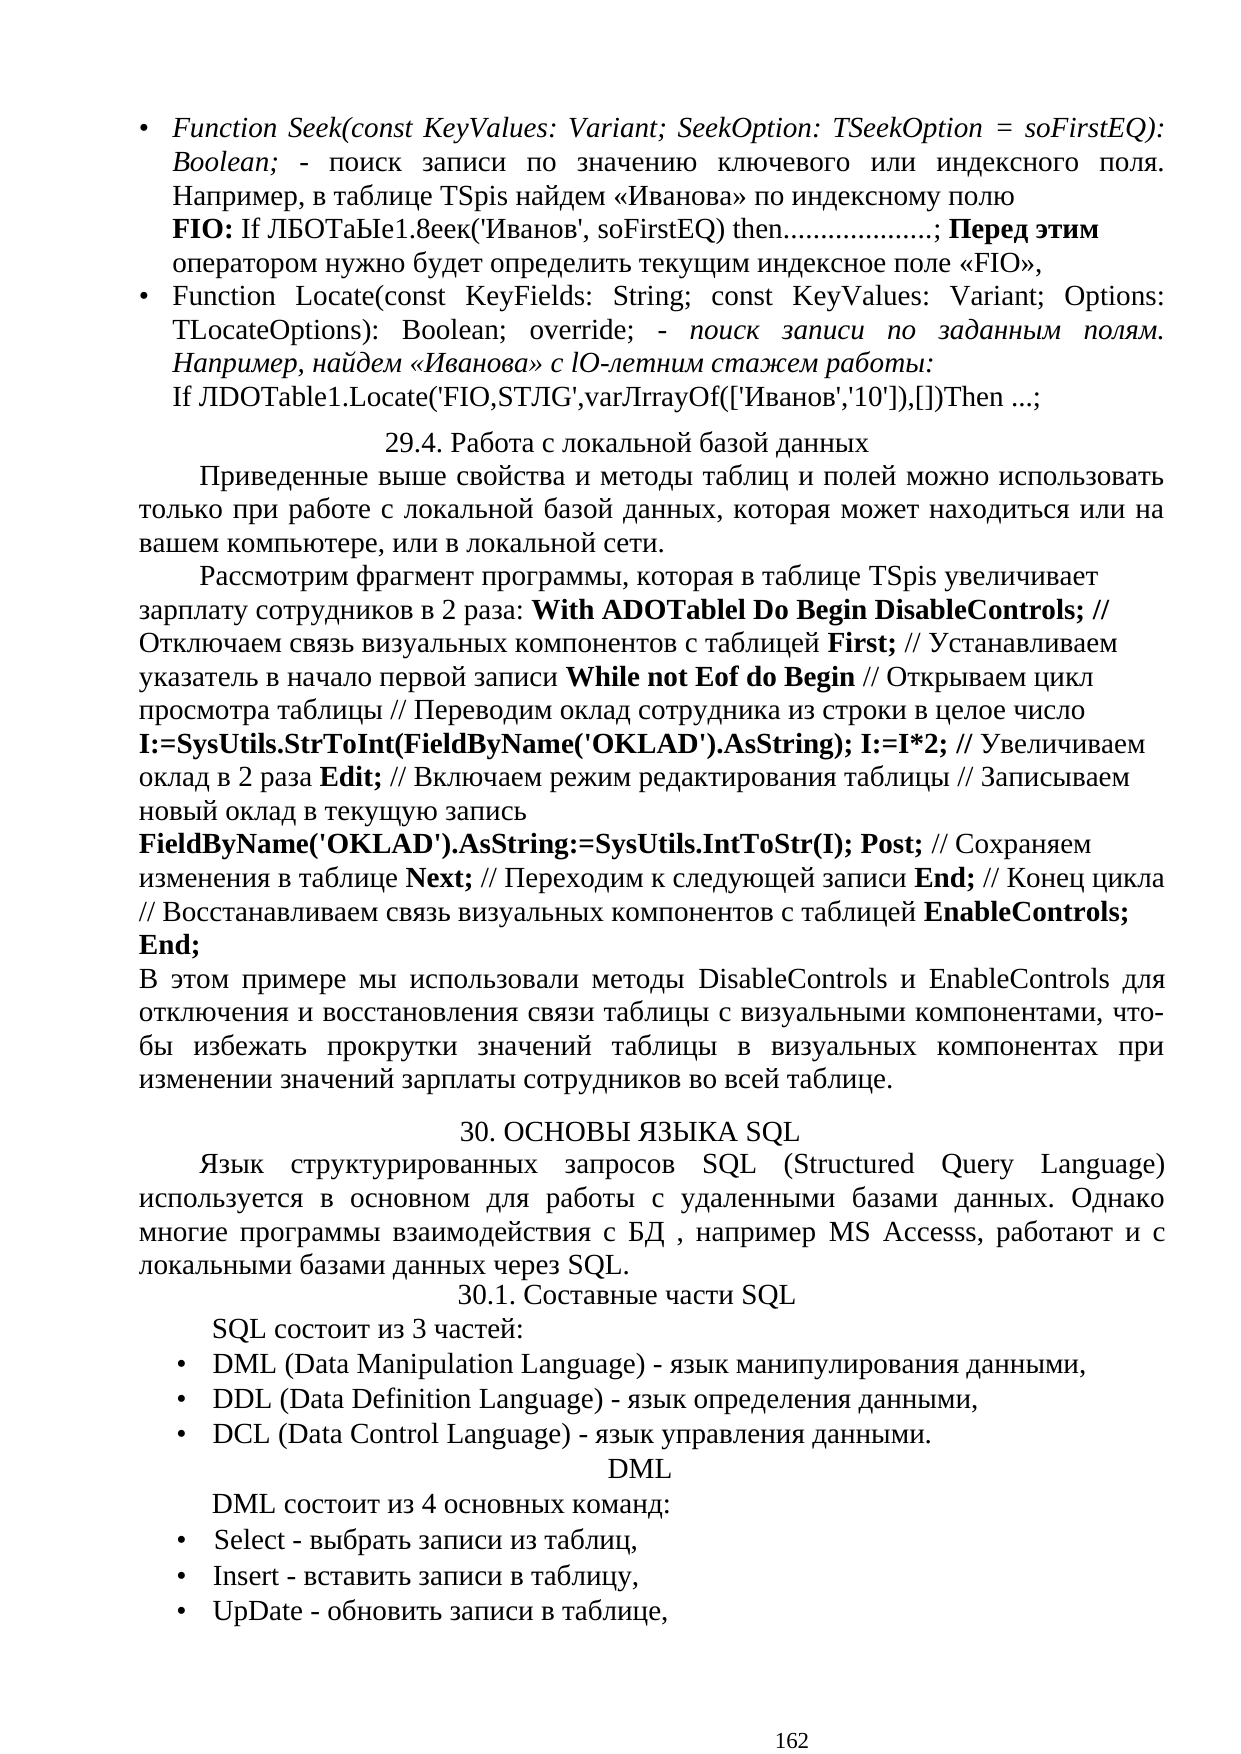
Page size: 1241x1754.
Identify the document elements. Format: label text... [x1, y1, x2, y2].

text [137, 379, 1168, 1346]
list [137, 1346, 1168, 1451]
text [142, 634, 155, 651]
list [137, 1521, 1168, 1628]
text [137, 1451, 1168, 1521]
list Function Seek(const KeyValues: Variant; SeekOption: TSeekOption = soFirstEQ): Boolean; - поиск записи по значению ключевого или индексного поля. Например, в таблице TSpis найдем «Иванова» по индексному полю [139, 111, 1166, 212]
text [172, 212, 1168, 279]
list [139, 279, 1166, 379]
